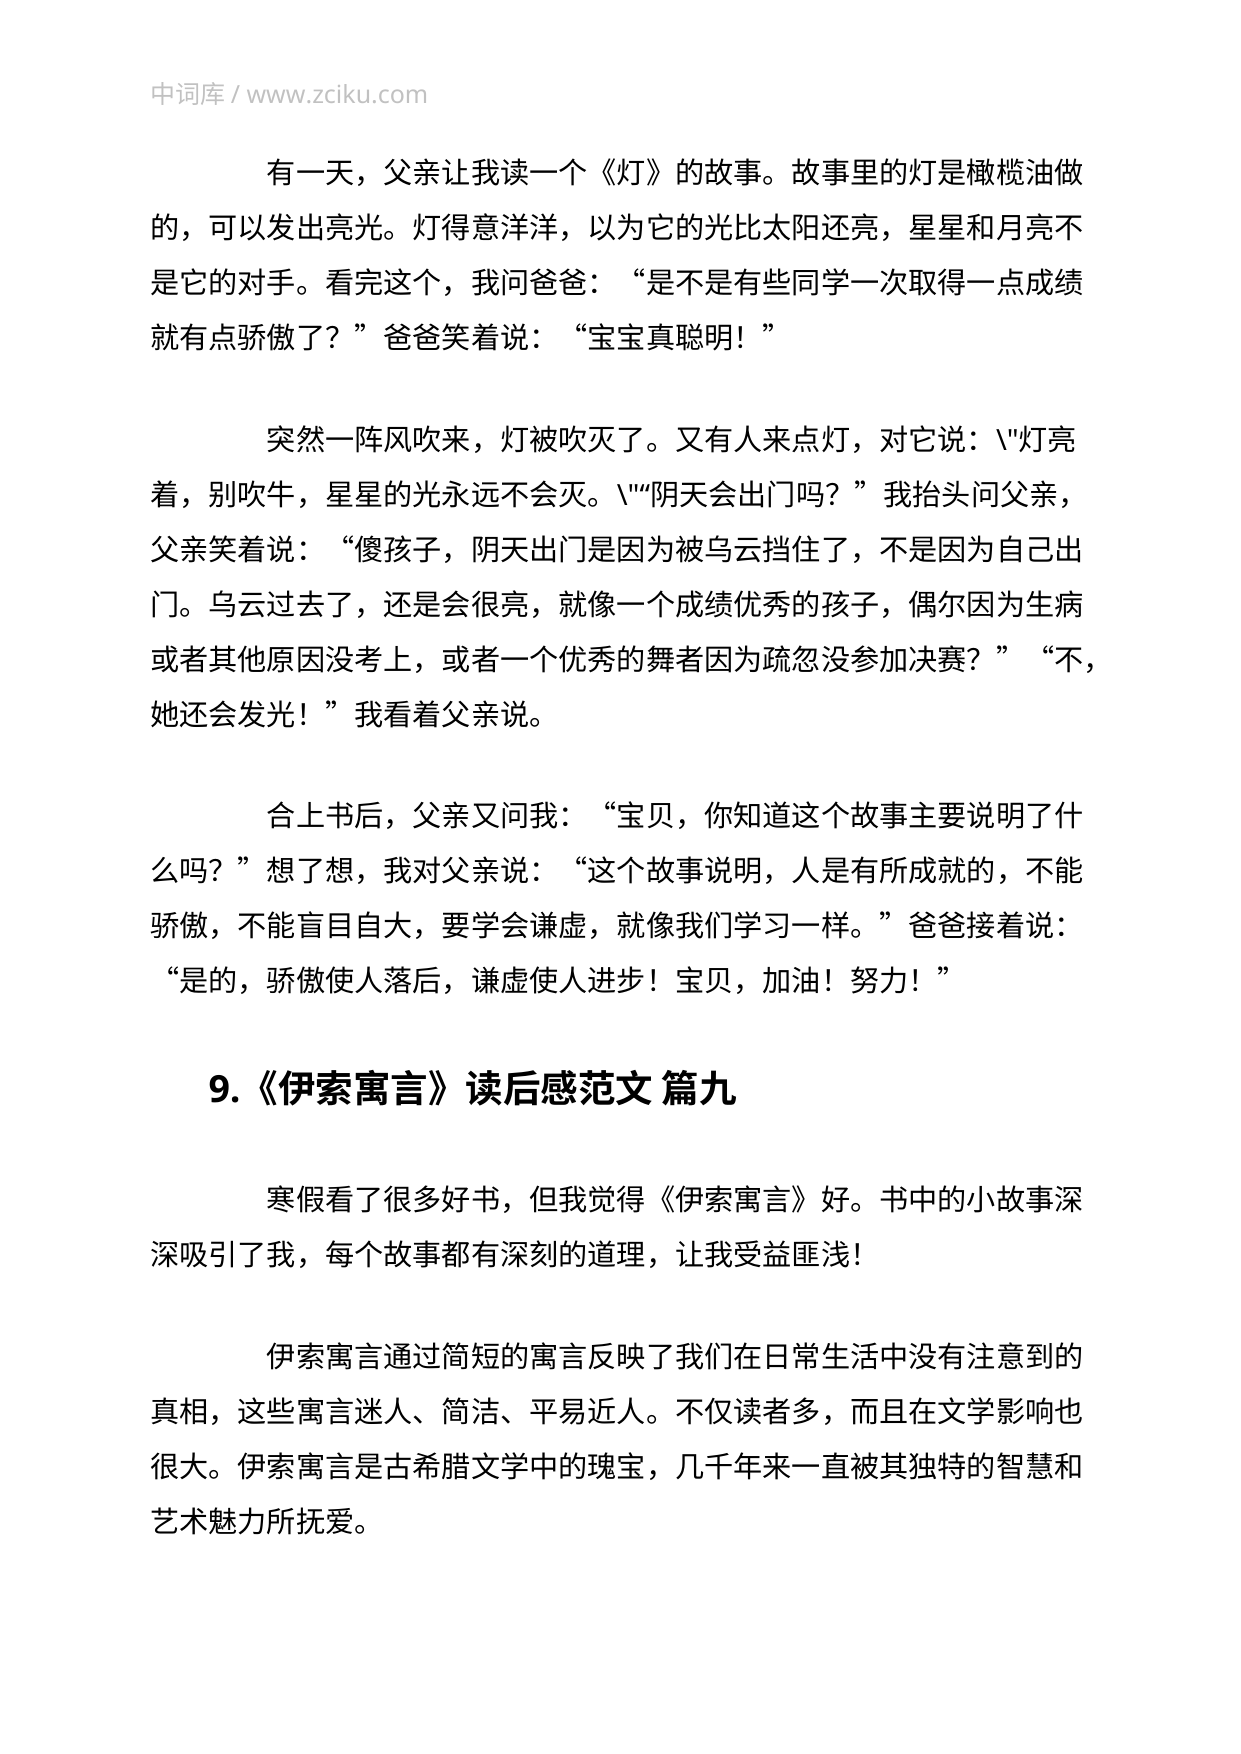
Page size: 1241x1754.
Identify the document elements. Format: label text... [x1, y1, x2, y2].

text 有一天，父亲让我读一个《灯》的故事。故事里的灯是橄榄油做的，可以发出亮光。灯得意洋洋，以为它的光比太阳还亮，星星和月亮不是它的对手。看完这个，我问爸爸：“是不是有些同学一次取得一点成绩就有点骄傲了？”爸爸笑着说：“宝宝真聪明！” [150, 150, 1090, 357]
text 9.《伊索寓言》读后感范文 篇九 [150, 1059, 1090, 1114]
text 伊索寓言通过简短的寓言反映了我们在日常生活中没有注意到的真相，这些寓言迷人、简洁、平易近人。不仅读者多，而且在文学影响也很大。伊索寓言是古希腊文学中的瑰宝，几千年来一直被其独特的智慧和艺术魅力所抚爱。 [150, 1334, 1090, 1541]
text 突然一阵风吹来，灯被吹灭了。又有人来点灯，对它说：\"灯亮着，别吹牛，星星的光永远不会灭。\"“阴天会出门吗？”我抬头问父亲，父亲笑着说：“傻孩子，阴天出门是因为被乌云挡住了，不是因为自己出门。乌云过去了，还是会很亮，就像一个成绩优秀的孩子，偶尔因为生病或者其他原因没考上，或者一个优秀的舞者因为疏忽没参加决赛？”“不，她还会发光！”我看着父亲说。 [150, 416, 1090, 733]
text 合上书后，父亲又问我：“宝贝，你知道这个故事主要说明了什么吗？”想了想，我对父亲说：“这个故事说明，人是有所成就的，不能骄傲，不能盲目自大，要学会谦虚，就像我们学习一样。”爸爸接着说：“是的，骄傲使人落后，谦虚使人进步！宝贝，加油！努力！” [150, 793, 1090, 1000]
text 寒假看了很多好书，但我觉得《伊索寓言》好。书中的小故事深深吸引了我，每个故事都有深刻的道理，让我受益匪浅！ [150, 1177, 1090, 1274]
